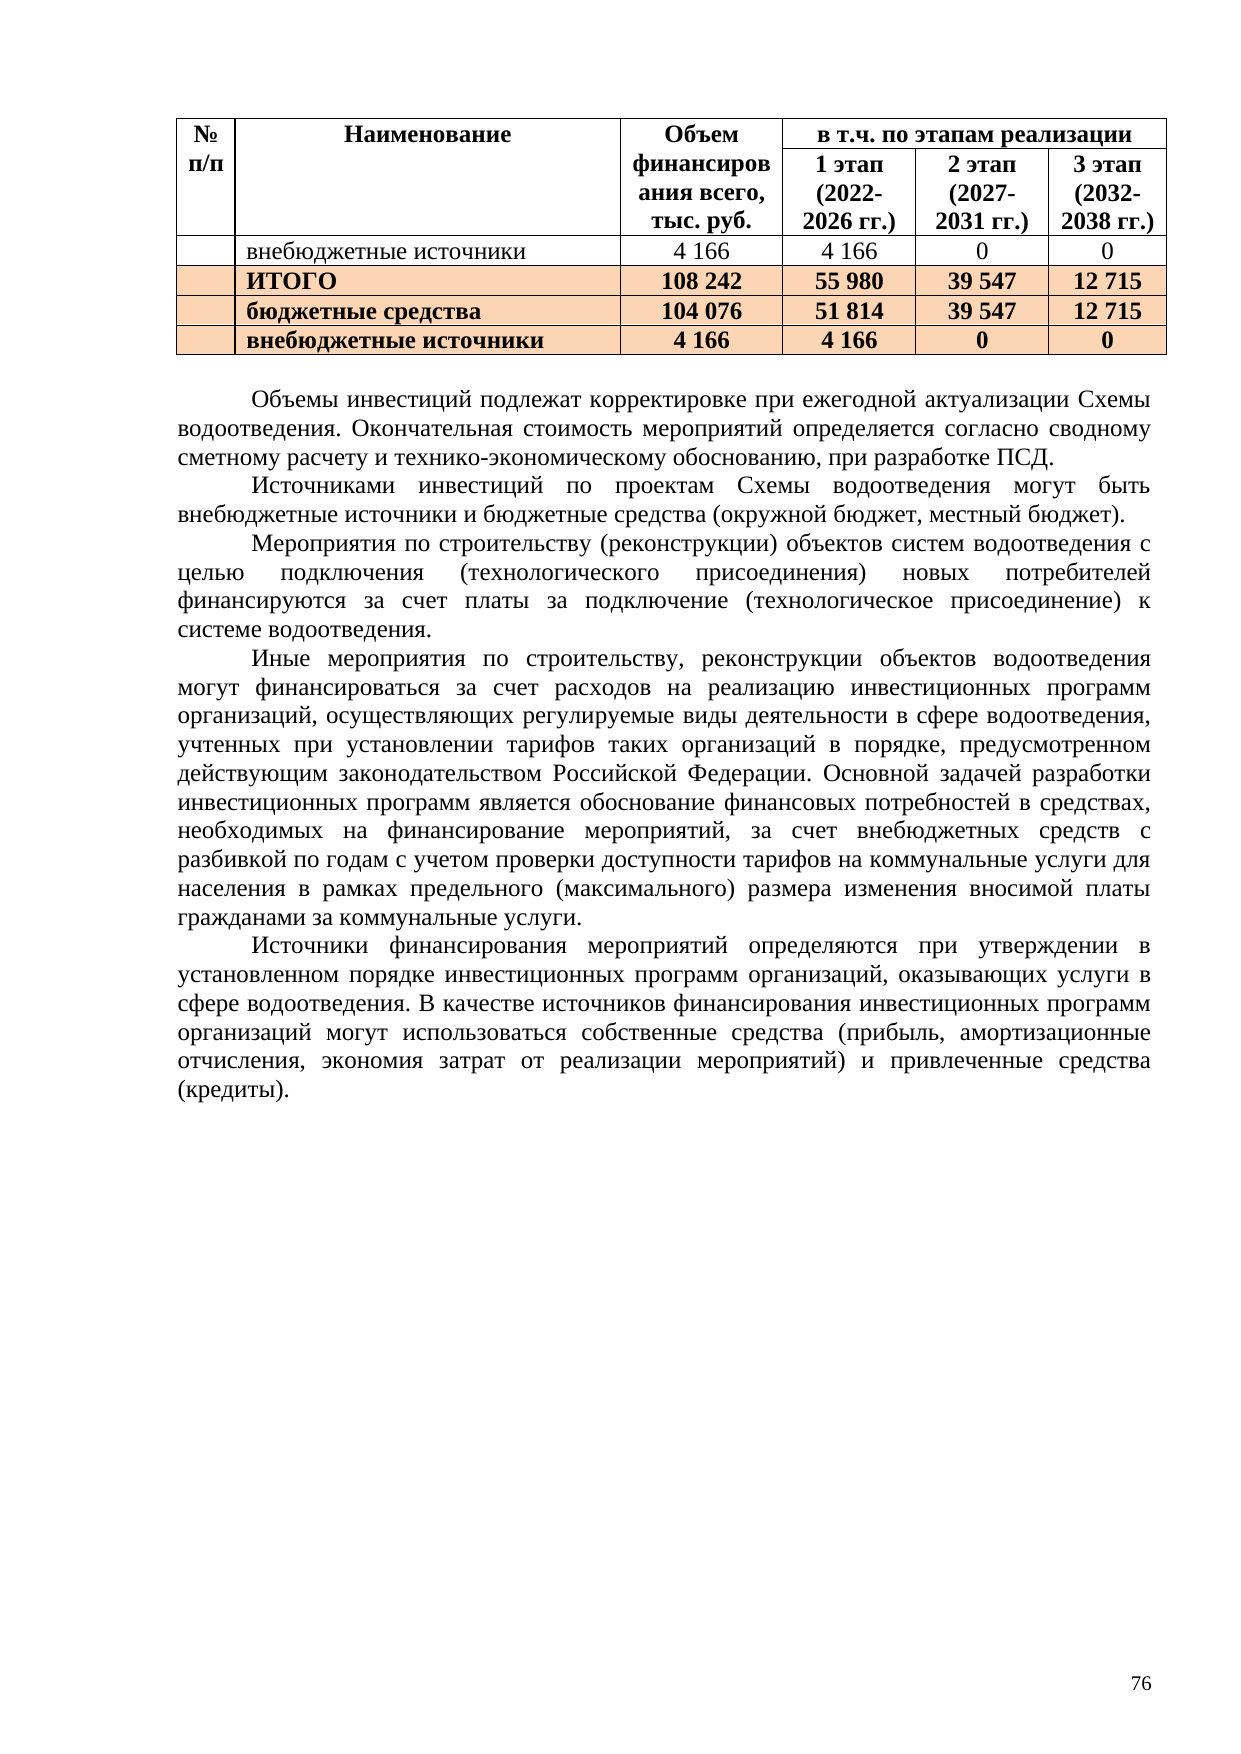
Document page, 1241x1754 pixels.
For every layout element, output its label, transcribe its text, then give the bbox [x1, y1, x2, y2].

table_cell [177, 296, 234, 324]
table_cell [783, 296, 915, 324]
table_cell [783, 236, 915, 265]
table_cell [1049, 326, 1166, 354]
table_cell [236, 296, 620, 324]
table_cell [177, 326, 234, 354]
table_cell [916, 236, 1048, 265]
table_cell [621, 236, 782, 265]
text Источники финансирования мероприятий определяются при утверждении в установленном порядке инвестиционных программ организаций, оказывающих услуги в сфере водоотведения. В качестве источников финансирования инвестиционных программ организаций могут использоваться собственные средства (прибыль, амортизационные отчисления, экономия затрат от реализации мероприятий) и привлеченные средства (кредиты). [177, 930, 1152, 1103]
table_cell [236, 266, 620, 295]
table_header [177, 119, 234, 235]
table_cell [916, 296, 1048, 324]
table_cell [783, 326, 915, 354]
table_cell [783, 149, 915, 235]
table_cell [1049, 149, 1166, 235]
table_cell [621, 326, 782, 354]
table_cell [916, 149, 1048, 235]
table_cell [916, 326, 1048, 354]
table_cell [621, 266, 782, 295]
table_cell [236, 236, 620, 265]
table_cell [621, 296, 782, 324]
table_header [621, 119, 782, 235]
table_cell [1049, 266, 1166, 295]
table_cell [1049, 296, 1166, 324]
text Мероприятия по строительству (реконструкции) объектов систем водоотведения с целью подключения (технологического присоединения) новых потребителей финансируются за счет платы за подключение (технологическое присоединение) к системе водоотведения. [177, 528, 1152, 643]
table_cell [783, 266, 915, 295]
text Объемы инвестиций подлежат корректировке при ежегодной актуализации Схемы водоотведения. Окончательная стоимость мероприятий определяется согласно сводному сметному расчету и технико-экономическому обоснованию, при разработке ПСД. [177, 384, 1152, 470]
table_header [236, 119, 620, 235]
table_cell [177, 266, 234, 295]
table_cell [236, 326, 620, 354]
text Источниками инвестиций по проектам Схемы водоотведения могут быть внебюджетные источники и бюджетные средства (окружной бюджет, местный бюджет). [177, 470, 1152, 528]
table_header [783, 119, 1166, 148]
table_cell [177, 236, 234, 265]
text Иные мероприятия по строительству, реконструкции объектов водоотведения могут финансироваться за счет расходов на реализацию инвестиционных программ организаций, осуществляющих регулируемые виды деятельности в сфере водоотведения, учтенных при установлении тарифов таких организаций в порядке, предусмотренном действующим законодательством Российской Федерации. Основной задачей разработки инвестиционных программ является обоснование финансовых потребностей в средствах, необходимых на финансирование мероприятий, за счет внебюджетных средств с разбивкой по годам с учетом проверки доступности тарифов на коммунальные услуги для населения в рамках предельного (максимального) размера изменения вносимой платы гражданами за коммунальные услуги. [177, 643, 1152, 930]
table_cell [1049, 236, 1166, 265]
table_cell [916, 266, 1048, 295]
